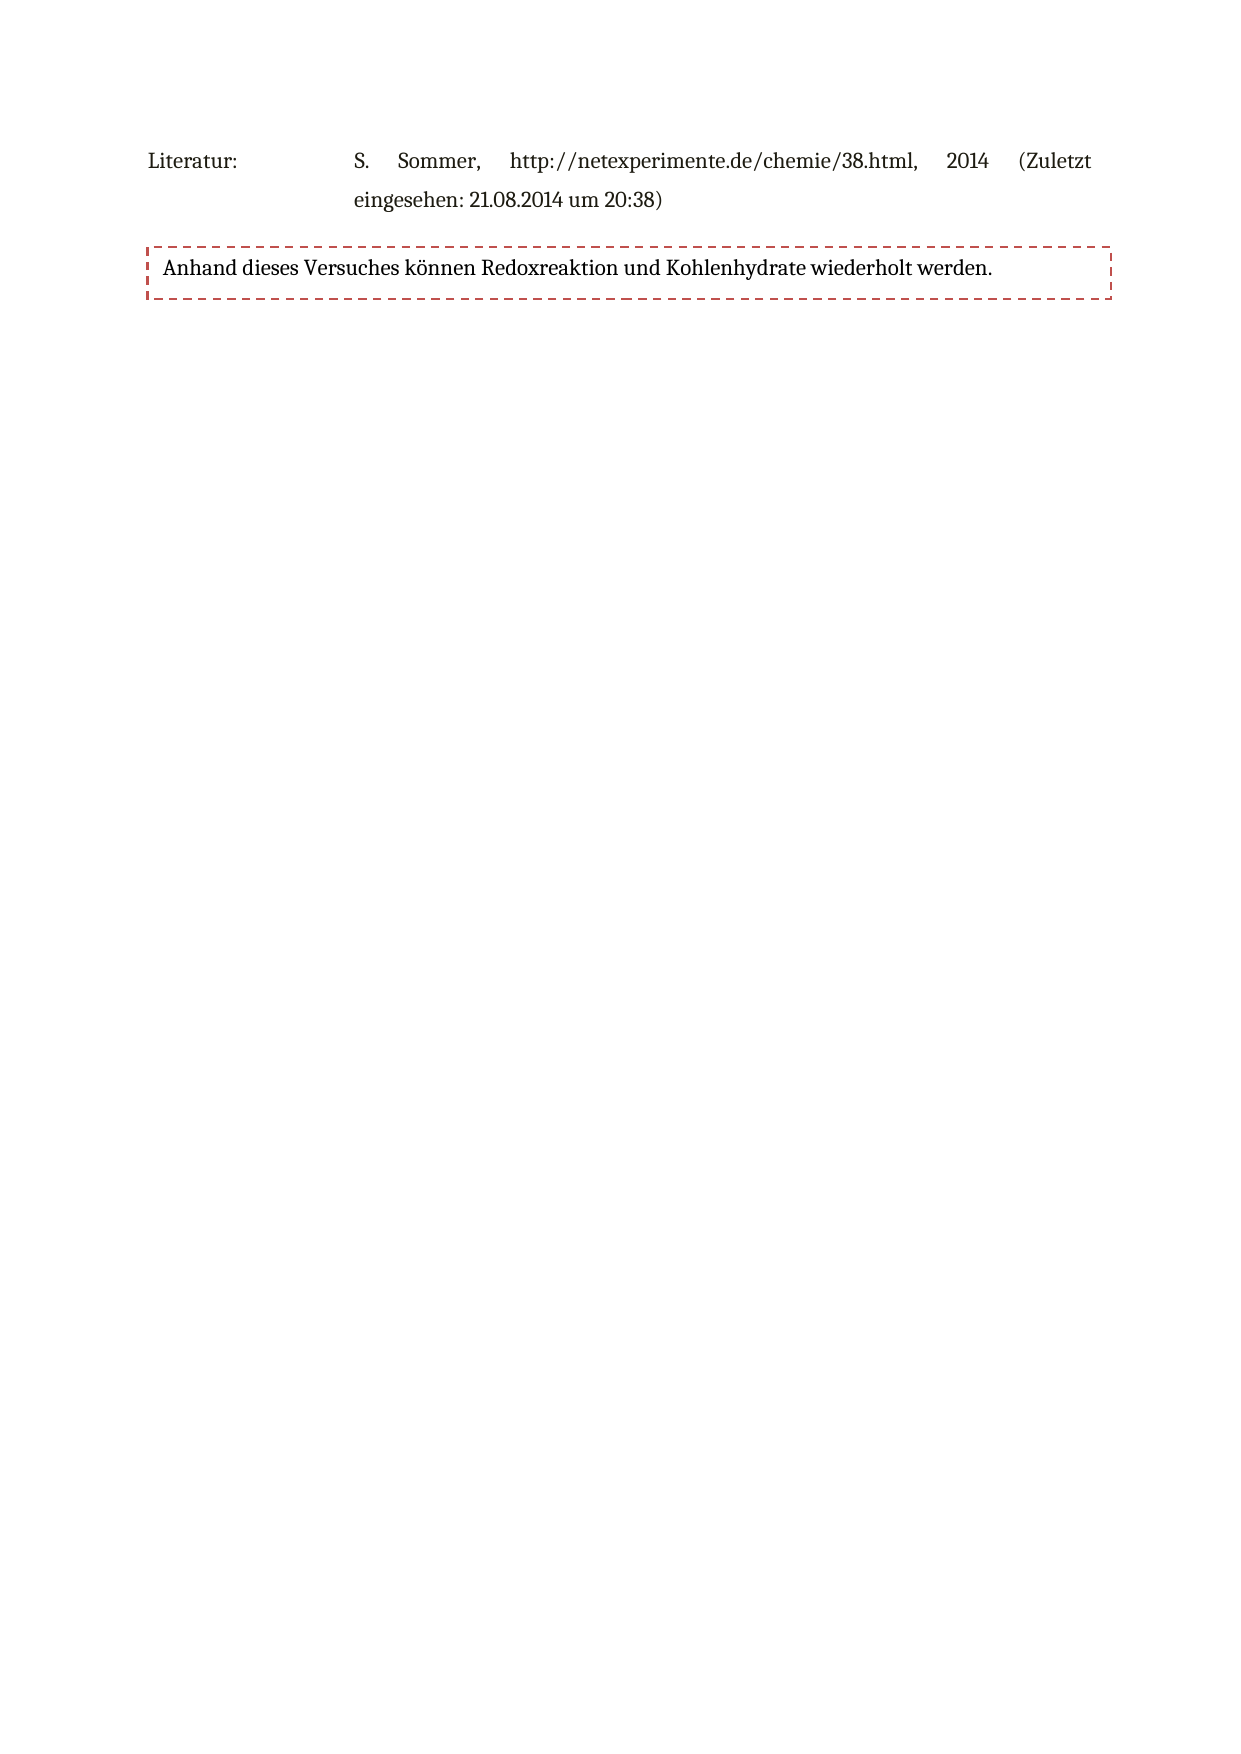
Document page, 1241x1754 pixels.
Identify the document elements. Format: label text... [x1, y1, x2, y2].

text Literatur: S. Sommer, http://netexperimente.de/chemie/38.html, 2014 (Zuletzt eingesehen: 21.08.2014 um 20:38) [148, 148, 1093, 213]
